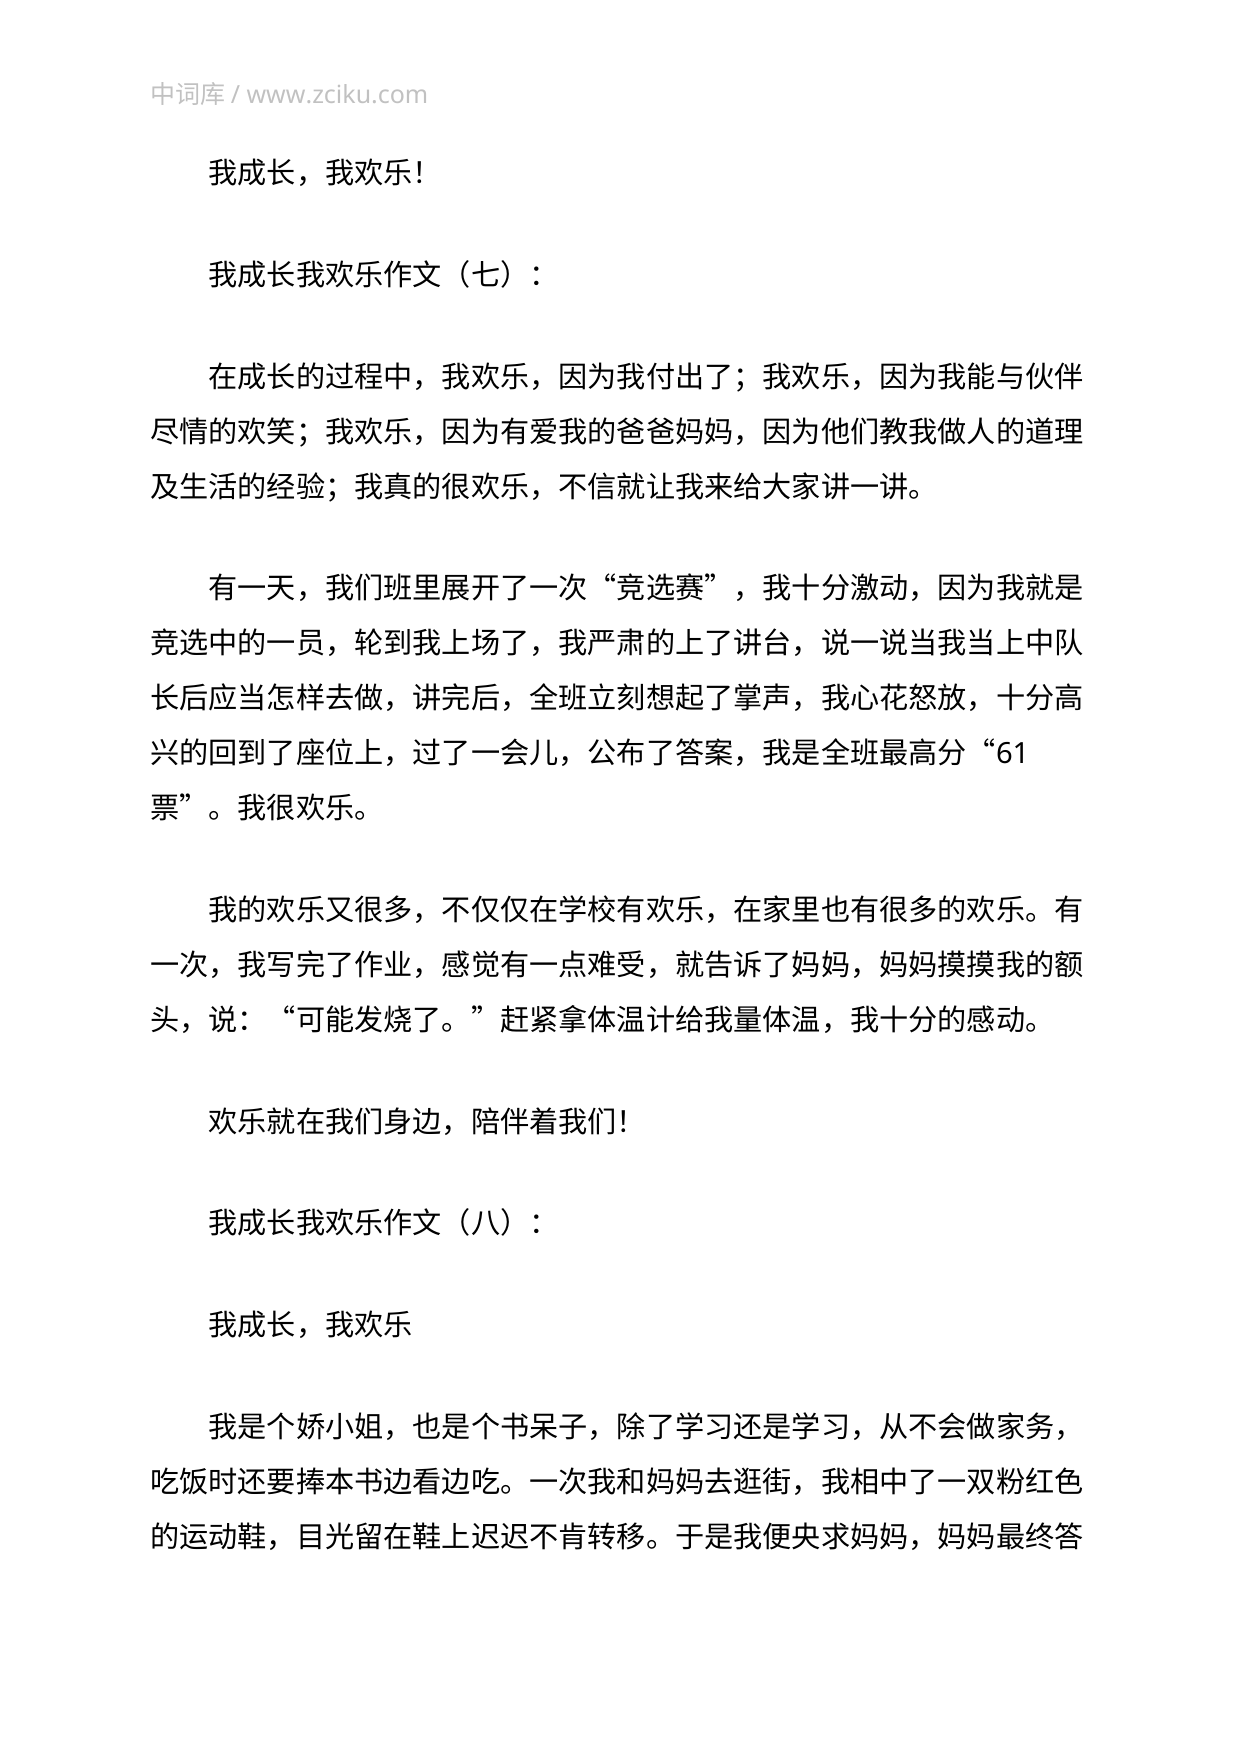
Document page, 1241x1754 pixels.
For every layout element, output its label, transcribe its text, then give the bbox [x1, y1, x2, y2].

text 在成长的过程中，我欢乐，因为我付出了；我欢乐，因为我能与伙伴尽情的欢笑；我欢乐，因为有爱我的爸爸妈妈，因为他们教我做人的道理及生活的经验；我真的很欢乐，不信就让我来给大家讲一讲。 [150, 353, 1090, 506]
text 我成长，我欢乐 [150, 1302, 1090, 1344]
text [150, 1403, 1090, 1556]
text 我的欢乐又很多，不仅仅在学校有欢乐，在家里也有很多的欢乐。有一次，我写完了作业，感觉有一点难受，就告诉了妈妈，妈妈摸摸我的额头，说：“可能发烧了。”赶紧拿体温计给我量体温，我十分的感动。 [150, 887, 1090, 1039]
text 有一天，我们班里展开了一次“竞选赛”，我十分激动，因为我就是竞选中的一员，轮到我上场了，我严肃的上了讲台，说一说当我当上中队长后应当怎样去做，讲完后，全班立刻想起了掌声，我心花怒放，十分高兴的回到了座位上，过了一会儿，公布了答案，我是全班最高分“61票”。我很欢乐。 [150, 565, 1090, 827]
text 我成长，我欢乐！ [150, 150, 1090, 192]
text 欢乐就在我们身边，陪伴着我们！ [150, 1098, 1090, 1140]
text 我成长我欢乐作文（八）： [150, 1200, 1090, 1242]
text 我成长我欢乐作文（七）： [150, 252, 1090, 294]
